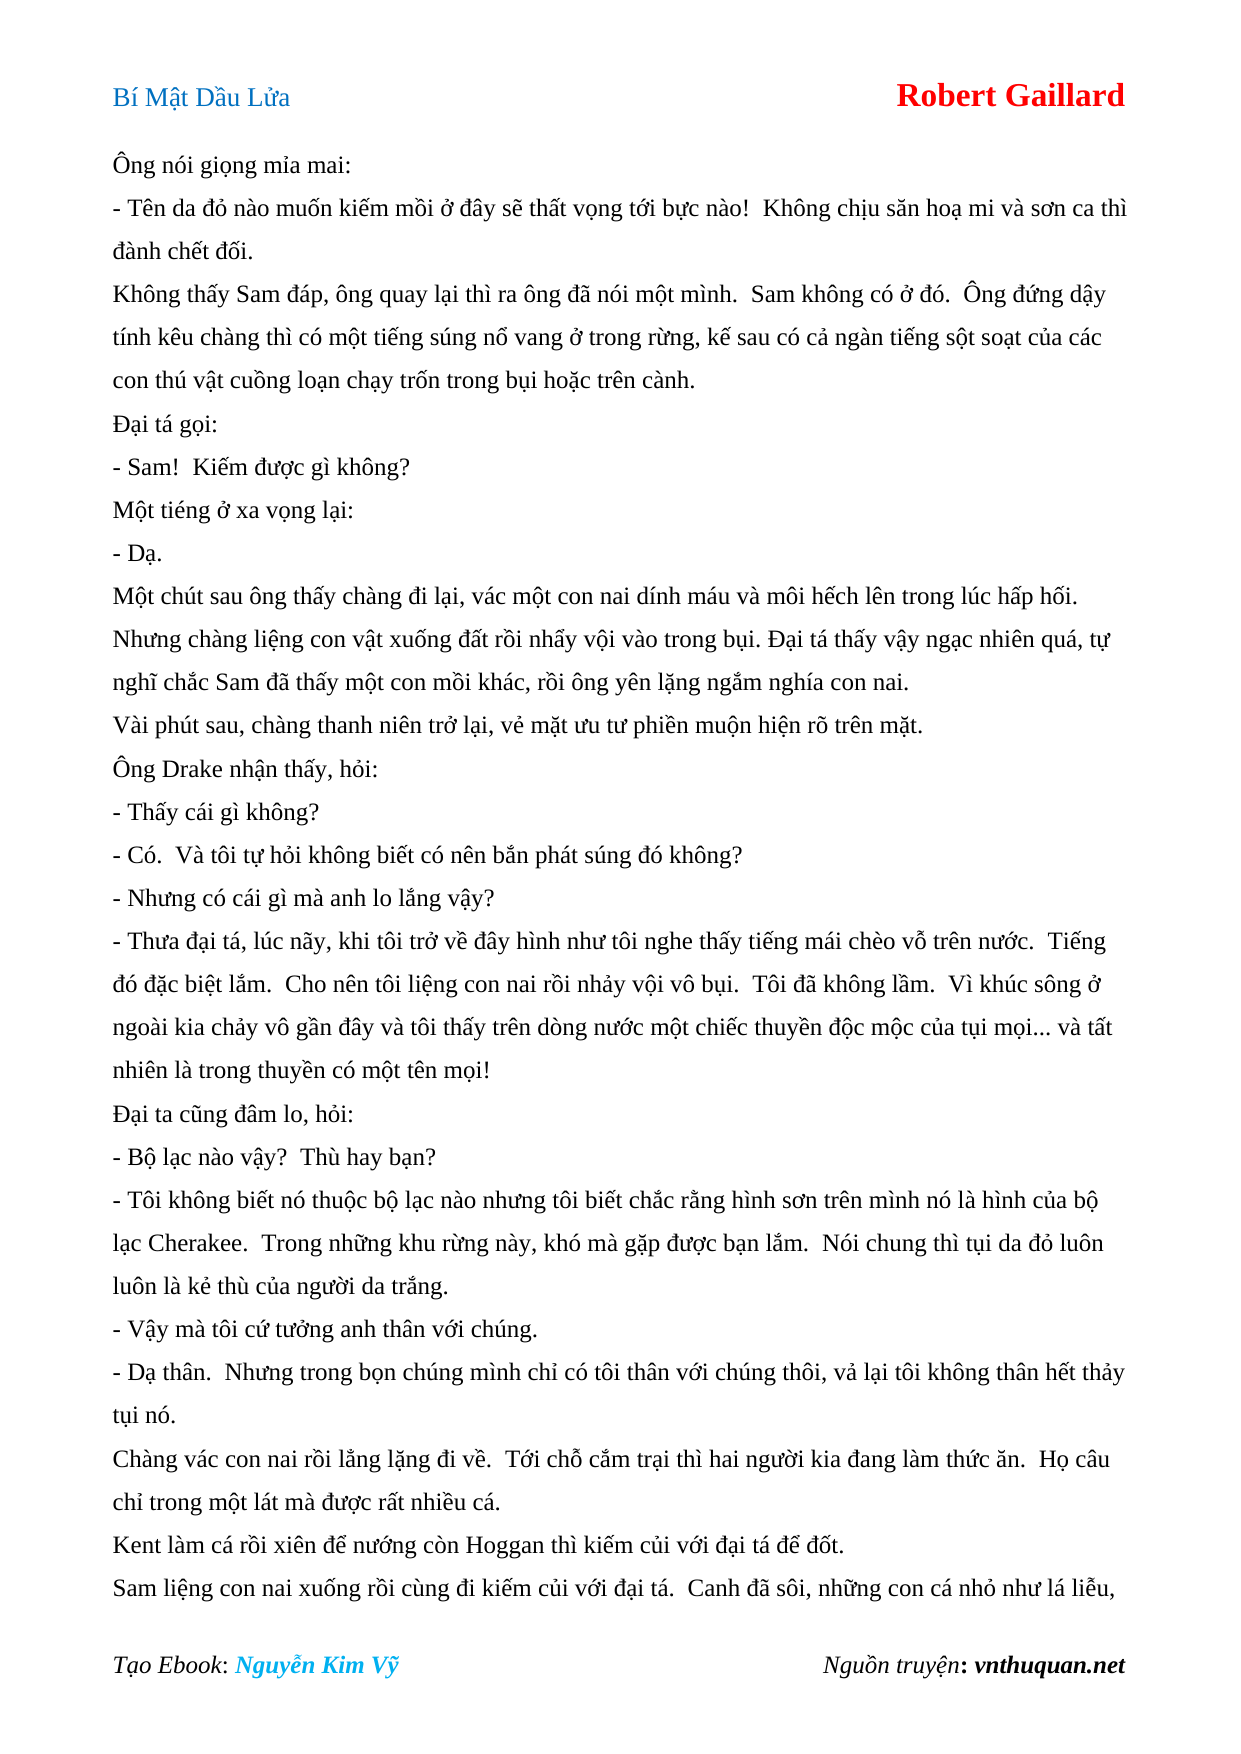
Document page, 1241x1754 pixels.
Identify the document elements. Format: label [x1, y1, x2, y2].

text [112, 150, 1128, 1602]
